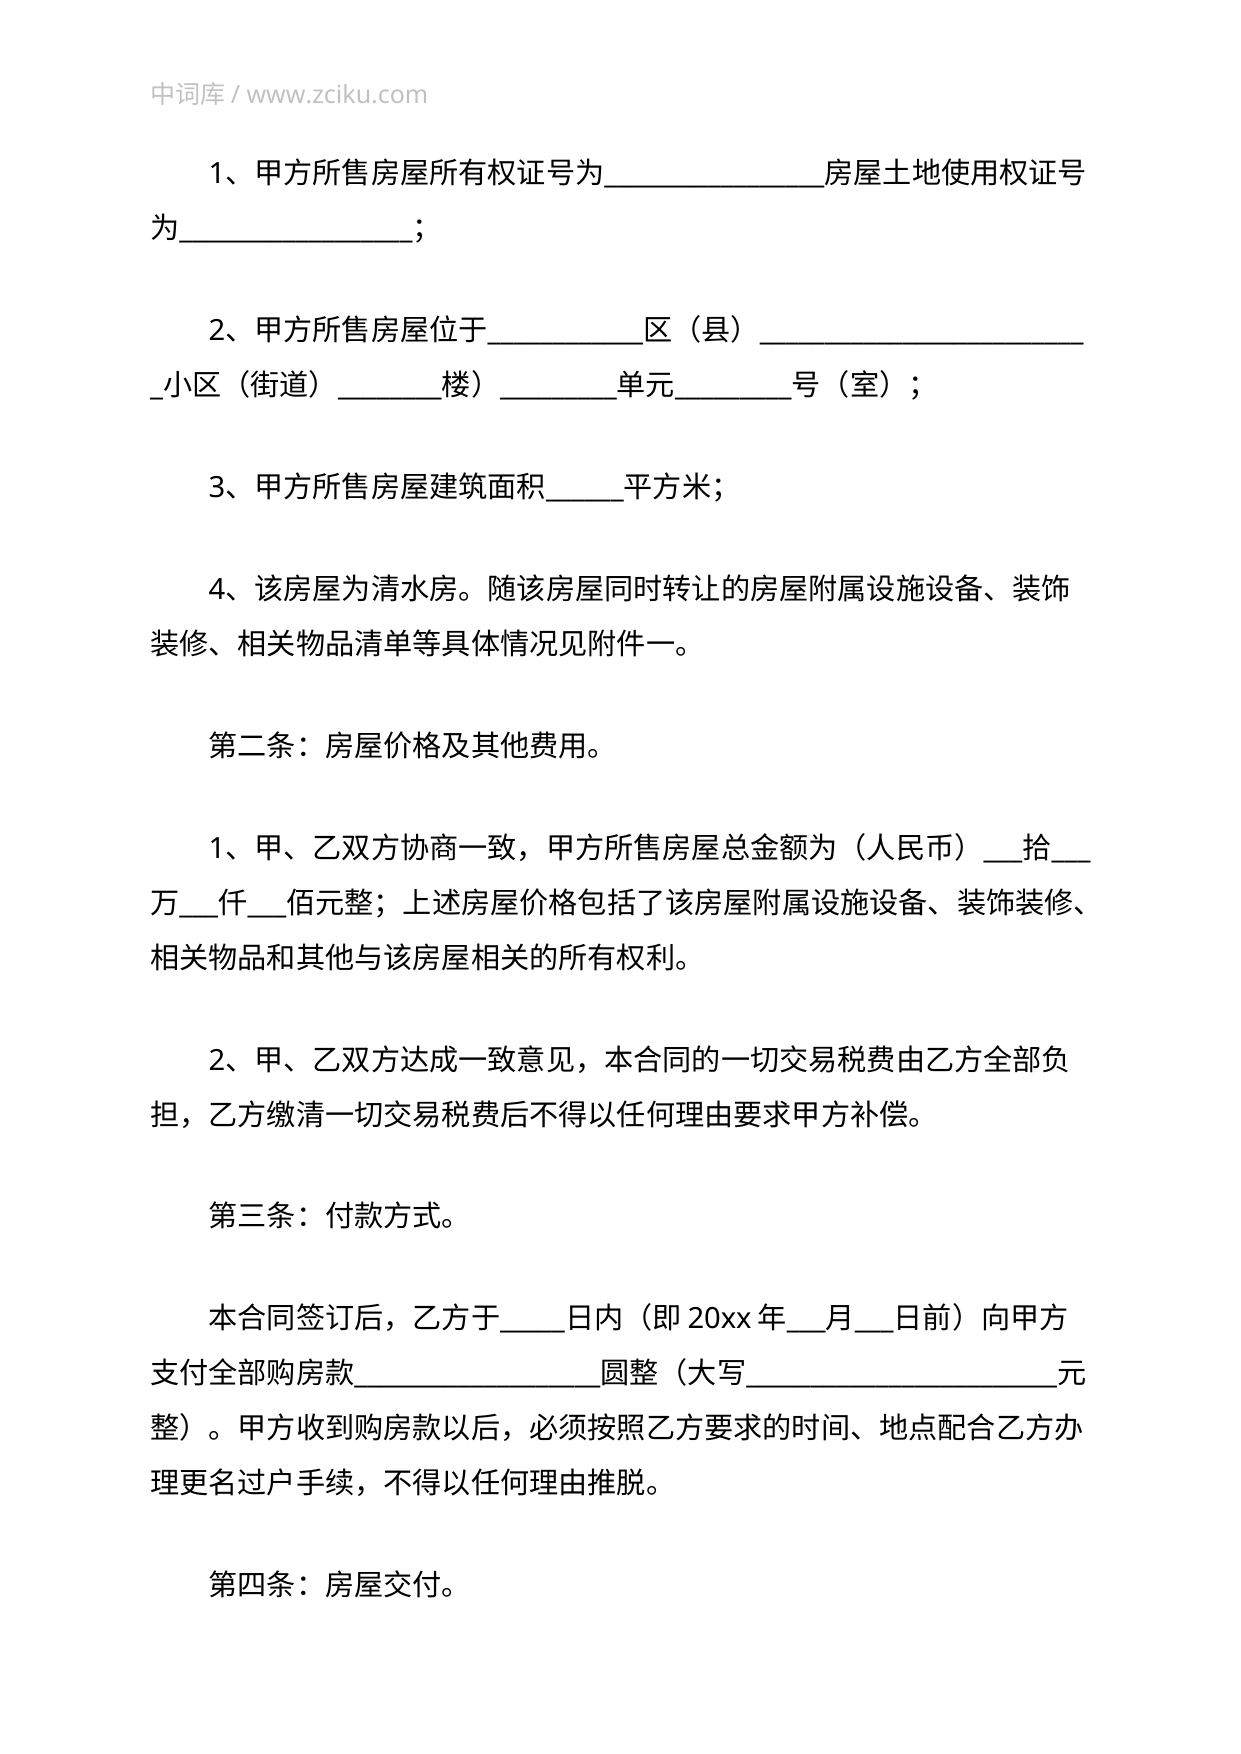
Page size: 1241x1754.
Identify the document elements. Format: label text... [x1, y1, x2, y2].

text 2、甲、乙双方达成一致意见，本合同的一切交易税费由乙方全部负担，乙方缴清一切交易税费后不得以任何理由要求甲方补偿。 [150, 1036, 1090, 1133]
text 3、甲方所售房屋建筑面积______平方米； [150, 464, 1090, 506]
text 第三条：付款方式。 [150, 1193, 1090, 1235]
text 第四条：房屋交付。 [150, 1561, 1090, 1604]
text 本合同签订后，乙方于_____日内（即20xx年___月___日前）向甲方支付全部购房款___________________圆整（大写________________________元整）。甲方收到购房款以后，必须按照乙方要求的时间、地点配合乙方办理更名过户手续，不得以任何理由推脱。 [150, 1295, 1090, 1502]
text 1、甲方所售房屋所有权证号为_________________房屋土地使用权证号为__________________； [150, 150, 1090, 247]
text 第二条：房屋价格及其他费用。 [150, 723, 1090, 765]
text 2、甲方所售房屋位于____________区（县）__________________________小区（街道）________楼）_________单元_________号（室）； [150, 307, 1090, 404]
text 1、甲、乙双方协商一致，甲方所售房屋总金额为（人民币）___拾___万___仟___佰元整；上述房屋价格包括了该房屋附属设施设备、装饰装修、相关物品和其他与该房屋相关的所有权利。 [150, 824, 1090, 977]
text 4、该房屋为清水房。随该房屋同时转让的房屋附属设施设备、装饰装修、相关物品清单等具体情况见附件一。 [150, 566, 1090, 663]
